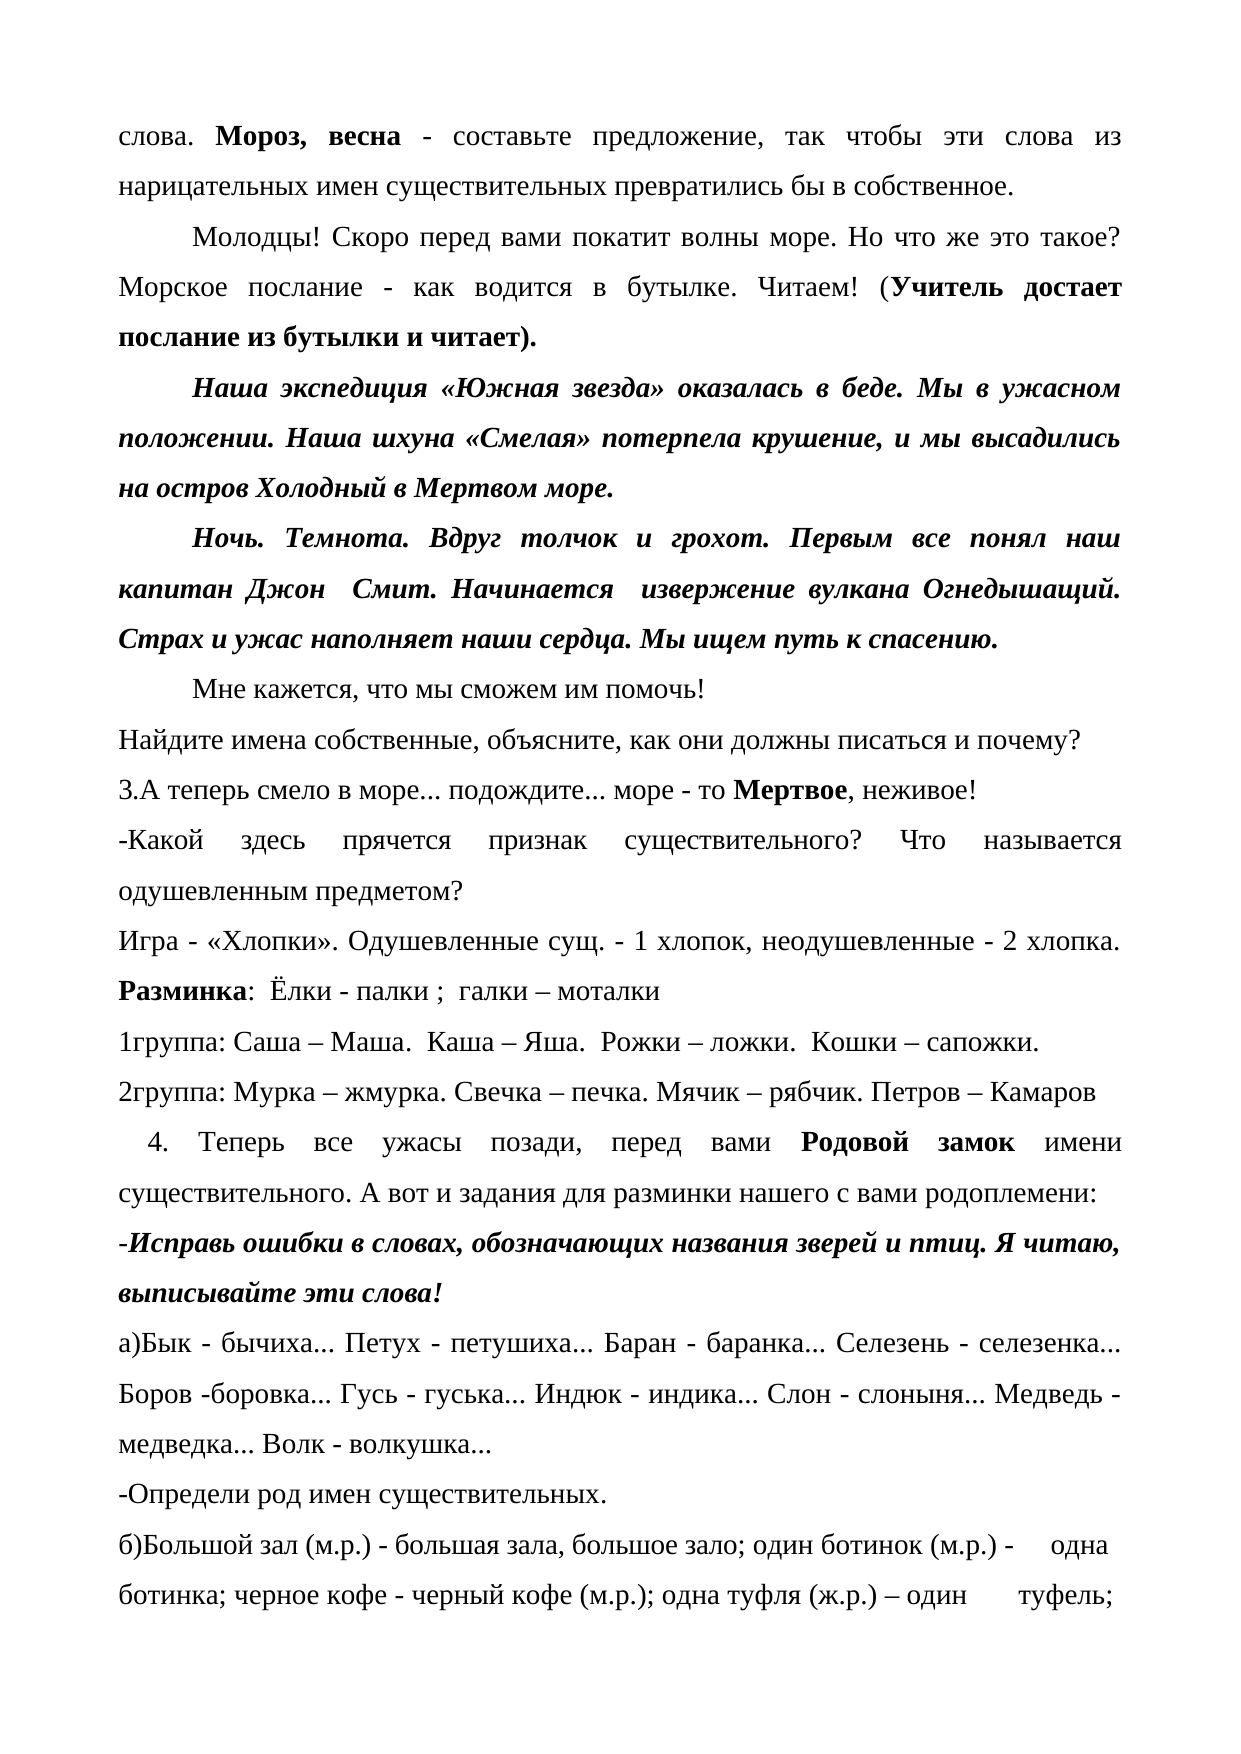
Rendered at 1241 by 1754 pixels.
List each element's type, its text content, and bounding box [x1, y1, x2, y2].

text 4. Теперь все ужасы позади, перед вами Родовой замок имени существительного. А вот и задания для разминки нашего с вами родоплемени: [118, 1124, 1122, 1208]
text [118, 118, 1122, 202]
text Молодцы! Скоро перед вами покатит волны море. Но что же это такое? Морское послание - как водится в бутылке. Читаем! (Учитель достает послание из бутылки и читает). [118, 219, 1122, 353]
text 3.А теперь смело в море... подождите... море - то Мертвое, неживое! [118, 772, 1122, 806]
text Наша экспедиция «Южная звезда» оказалась в беде. Мы в ужасном положении. Наша шхуна «Смелая» потерпела крушение, и мы высадились на остров Холодный в Мертвом море. [118, 370, 1122, 504]
text Найдите имена собственные, объясните, как они должны писаться и почему? [118, 722, 1122, 755]
text Мне кажется, что мы сможем им помочь! [118, 672, 1122, 705]
text а)Бык - бычиха... Петух - петушиха... Баран - баранка... Селезень - селезенка... Боров -боровка... Гусь - гуська... Индюк - индика... Слон - слоныня... Медведь - медведка... Волк - волкушка... [118, 1326, 1122, 1460]
text 1группа: Саша – Маша. Каша – Яша. Рожки – ложки. Кошки – сапожки. [118, 1024, 1122, 1057]
text 2группа: Мурка – жмурка. Свечка – печка. Мячик – рябчик. Петров – Камаров [118, 1074, 1122, 1108]
text -Какой здесь прячется признак существительного? Что называется одушевленным предметом? [118, 822, 1122, 906]
text -Исправь ошибки в словах, обозначающих названия зверей и птиц. Я читаю, выписывайте эти слова! [118, 1225, 1122, 1309]
text Ночь. Темнота. Вдруг толчок и грохот. Первым все понял наш капитан Джон Смит. Начинается извержение вулкана Огнедышащий. Страх и ужас наполняет наши сердца. Мы ищем путь к спасению. [118, 521, 1122, 655]
text Игра - «Хлопки». Одушевленные сущ. - 1 хлопок, неодушевленные - 2 хлопка. Разминка: Ёлки - палки ; галки – моталки [118, 923, 1122, 1007]
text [118, 1477, 1122, 1611]
